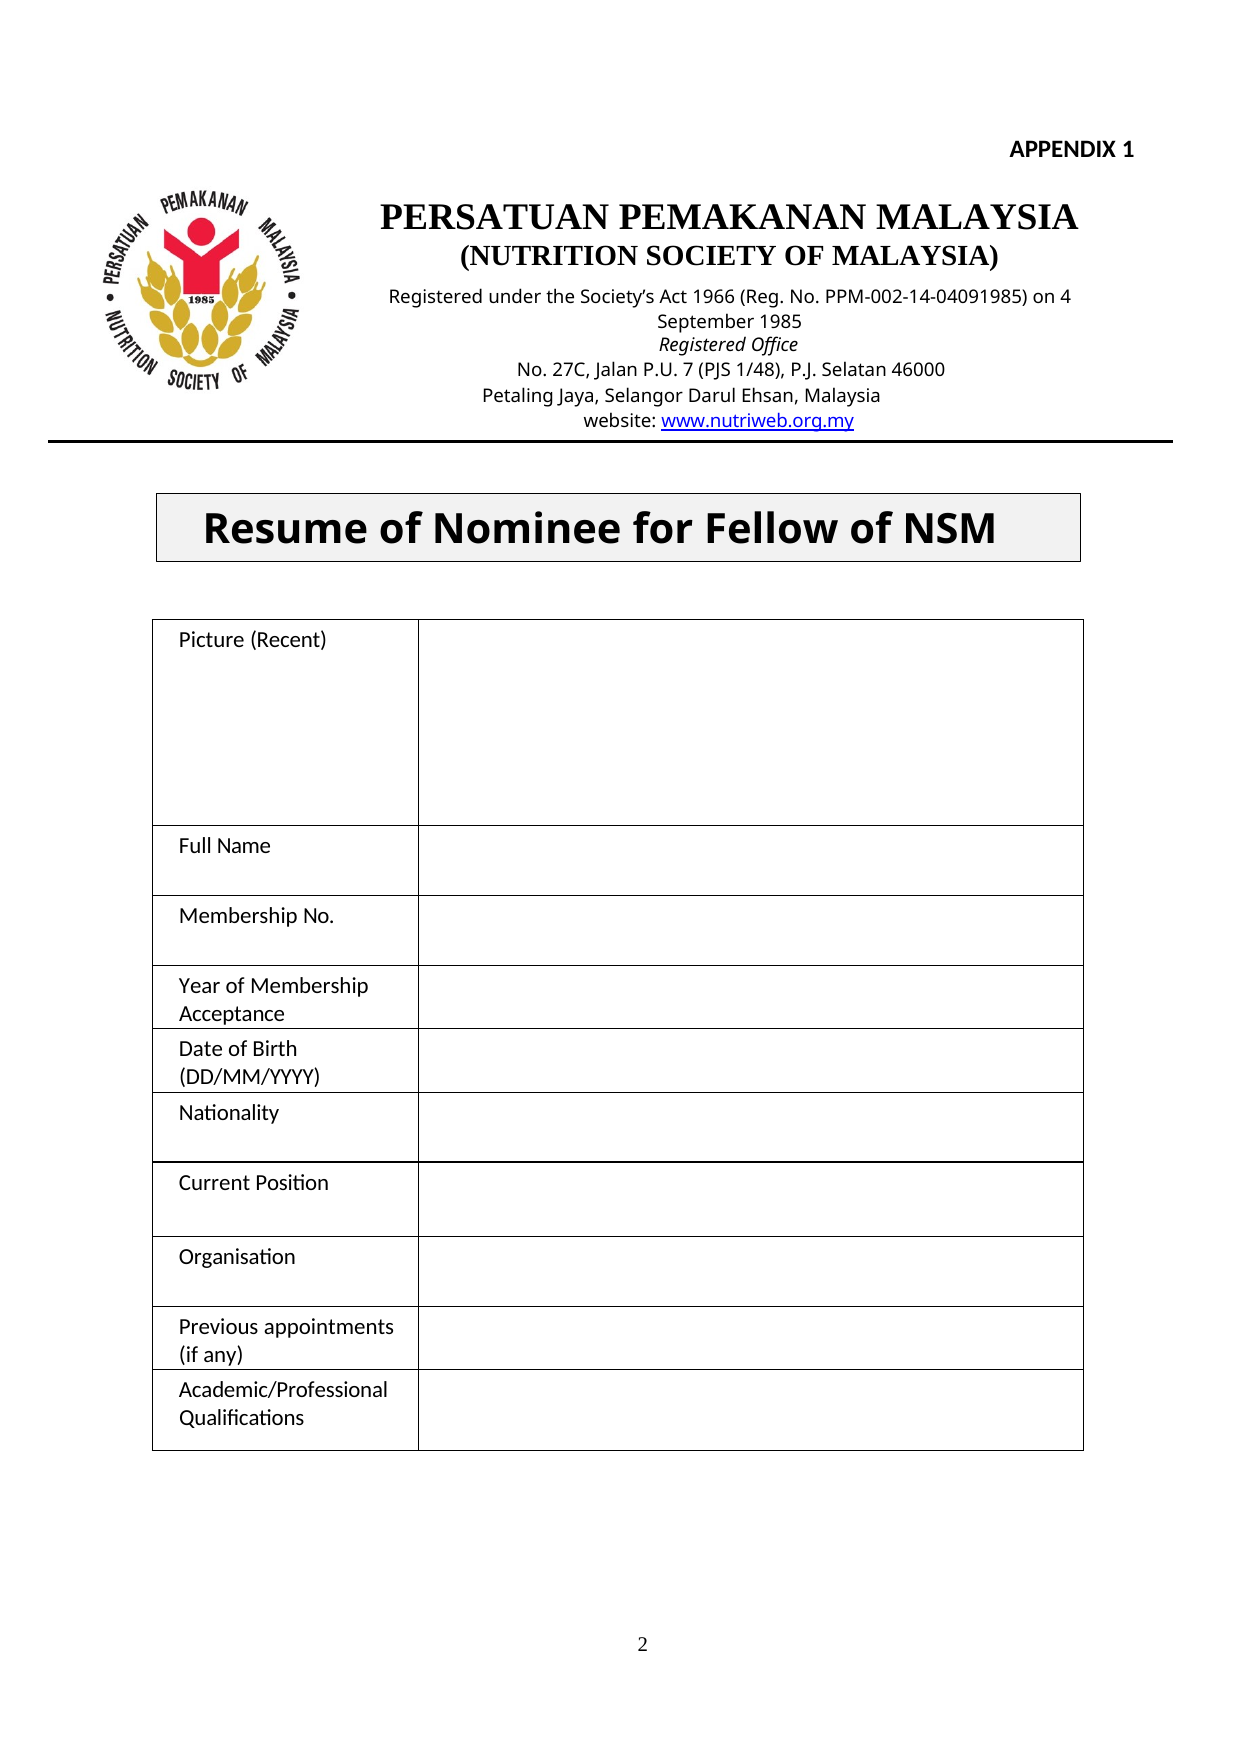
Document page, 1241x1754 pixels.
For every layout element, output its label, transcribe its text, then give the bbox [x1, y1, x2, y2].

table_header Picture (Recent) [153, 620, 418, 825]
table_cell [419, 1163, 1083, 1236]
table_cell [419, 966, 1083, 1028]
table_cell [419, 1307, 1083, 1369]
text No. 27C, Jalan P.U. 7 (PJS 1/48), P.J. Selatan 46000 Petaling Jaya, Selangor Darul Ehsan, Malaysia [482, 356, 998, 407]
text Registered under the Society’s Act 1966 (Reg. No. PPM-002-14-04091985) on 4 September 1985 [383, 283, 1076, 334]
table_cell [419, 896, 1083, 965]
text website: www.nutriweb.org.my [583, 407, 1146, 433]
text Registered Office [313, 334, 1146, 356]
subtitle (NUTRITION SOCIETY OF MALAYSIA) [313, 238, 1146, 271]
table_cell Date of Birth (DD/MM/YYYY) [153, 1029, 418, 1092]
subtitle PERSATUAN PEMAKANAN MALAYSIA [313, 194, 1146, 238]
table_cell [419, 1093, 1083, 1161]
table_cell Full Name [153, 826, 418, 895]
table_cell Previous appointments (if any) [153, 1307, 418, 1369]
table_cell Academic/Professional Qualifications [153, 1370, 418, 1450]
table_cell [419, 1029, 1083, 1092]
table_cell Membership No. [153, 896, 418, 965]
text APPENDIX 1 [89, 134, 1135, 164]
table_cell Current Position [153, 1163, 418, 1236]
table_header [419, 620, 1083, 825]
table_cell [419, 1237, 1083, 1306]
table_cell Organisation [153, 1237, 418, 1306]
table_cell [419, 826, 1083, 895]
table_cell Year of Membership Acceptance [153, 966, 418, 1028]
picture [102, 186, 304, 394]
table_cell [419, 1370, 1083, 1450]
table_cell Nationality [153, 1093, 418, 1161]
